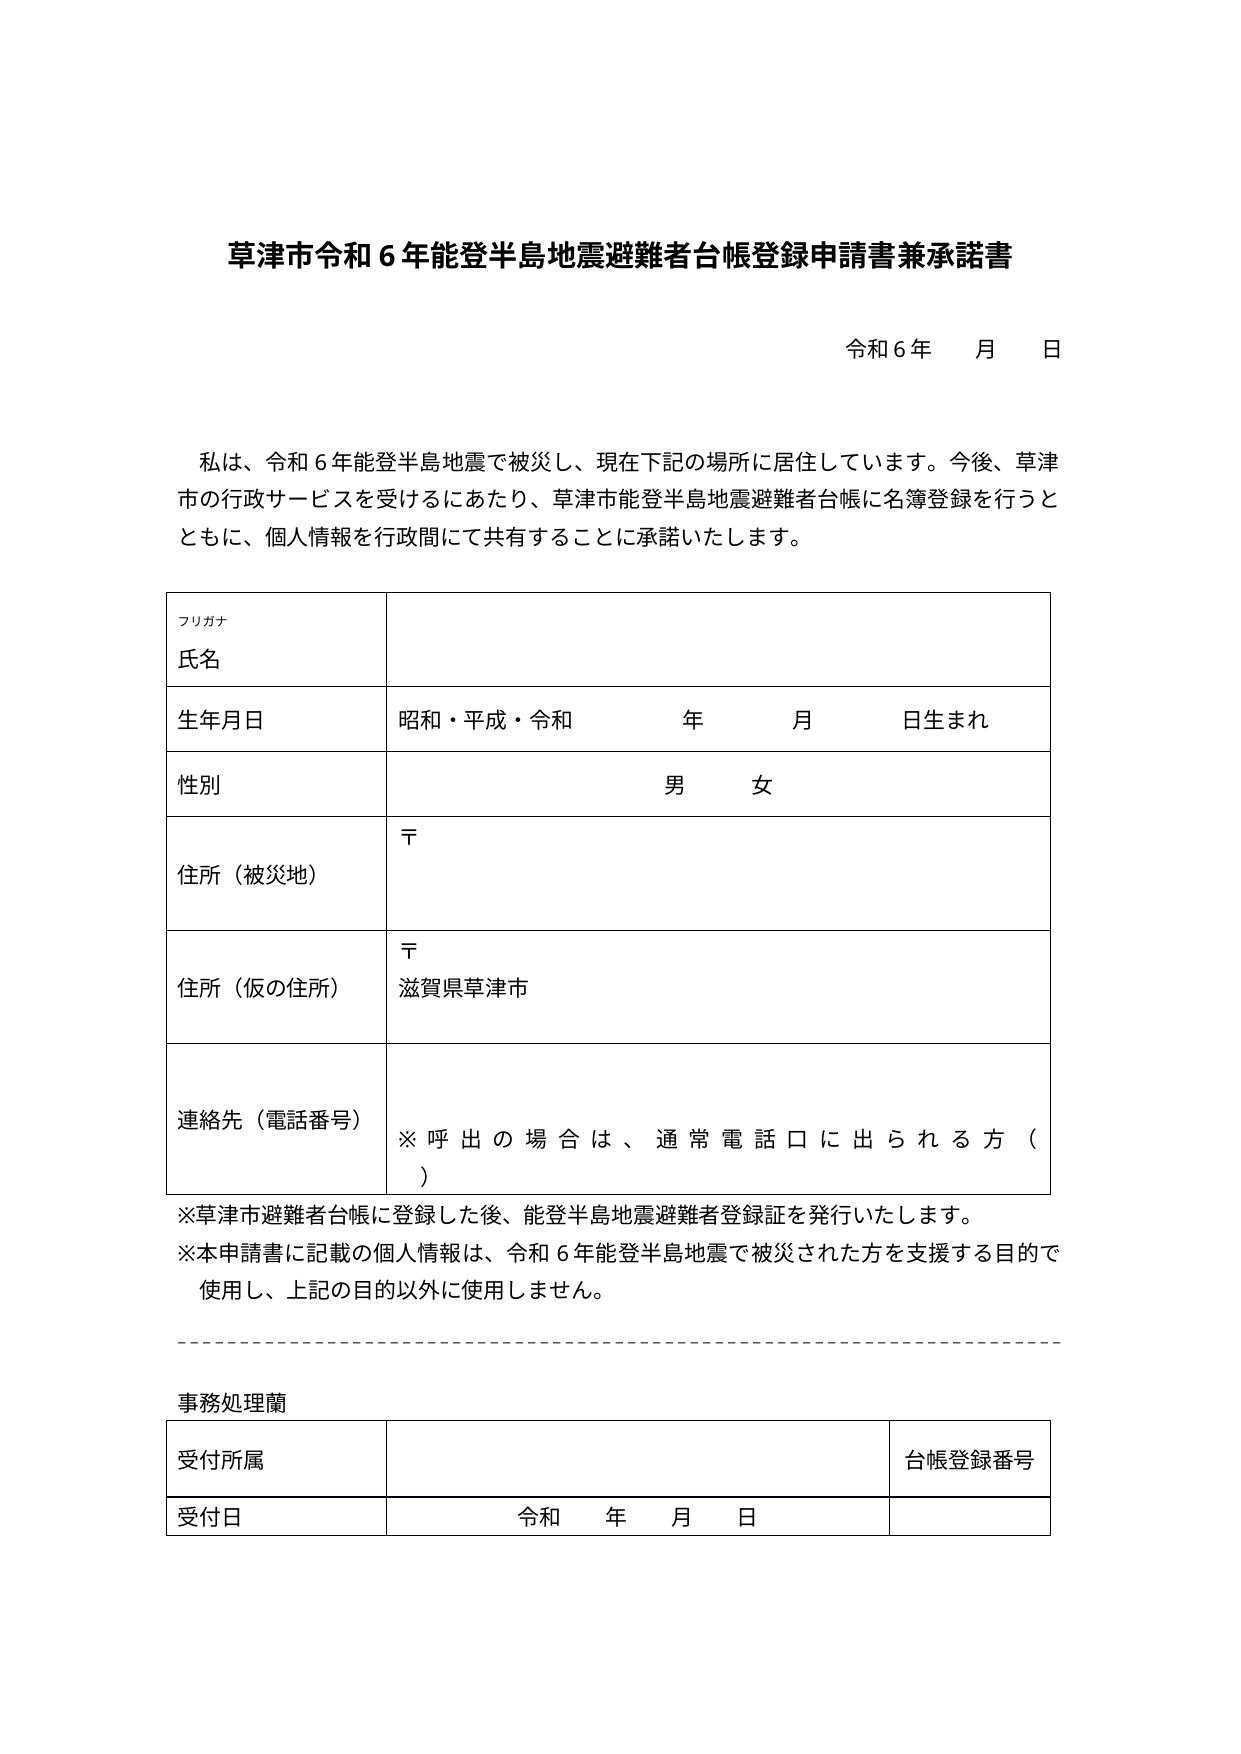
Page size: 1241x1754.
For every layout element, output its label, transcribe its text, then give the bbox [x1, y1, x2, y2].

table_cell 住所（被災地） [167, 817, 386, 930]
table_header フリガナ 氏名 [167, 593, 386, 686]
text 私は、令和6年能登半島地震で被災し、現在下記の場所に居住しています。今後、草津市の行政サービスを受けるにあたり、草津市能登半島地震避難者台帳に名簿登録を行うとともに、個人情報を行政間にて共有することに承諾いたします。 [177, 442, 1063, 554]
table_cell 住所（仮の住所） [167, 931, 386, 1043]
table_cell 昭和・平成・令和 年 月 日生まれ [387, 687, 1050, 751]
text ※本申請書に記載の個人情報は、令和6年能登半島地震で被災された方を支援する目的で使用し、上記の目的以外に使用しません。 [177, 1233, 1063, 1308]
table_cell 連絡先（電話番号） [167, 1044, 386, 1194]
table_cell 性別 [167, 752, 386, 816]
table_header [387, 593, 1050, 686]
text 令和6年 月 日 [177, 329, 1063, 367]
table_cell 令和 年 月 日 [387, 1498, 889, 1535]
text 事務処理蘭 [177, 1383, 1063, 1420]
table_cell [890, 1498, 1050, 1535]
table_cell 生年月日 [167, 687, 386, 751]
table_cell 〒 [387, 817, 1050, 930]
table_cell ※呼出の場合は、通常電話口に出られる方（ ） [387, 1044, 1050, 1194]
table_cell 男 女 [387, 752, 1050, 816]
text ※草津市避難者台帳に登録した後、能登半島地震避難者登録証を発行いたします。 [177, 1195, 1063, 1233]
table_cell 〒 滋賀県草津市 [387, 931, 1050, 1043]
table_cell 受付日 [167, 1498, 386, 1535]
table_header 台帳登録番号 [890, 1421, 1050, 1496]
text 草津市令和6年能登半島地震避難者台帳登録申請書兼承諾書 [177, 217, 1063, 292]
table_header 受付所属 [167, 1421, 386, 1496]
table_header [387, 1421, 889, 1496]
